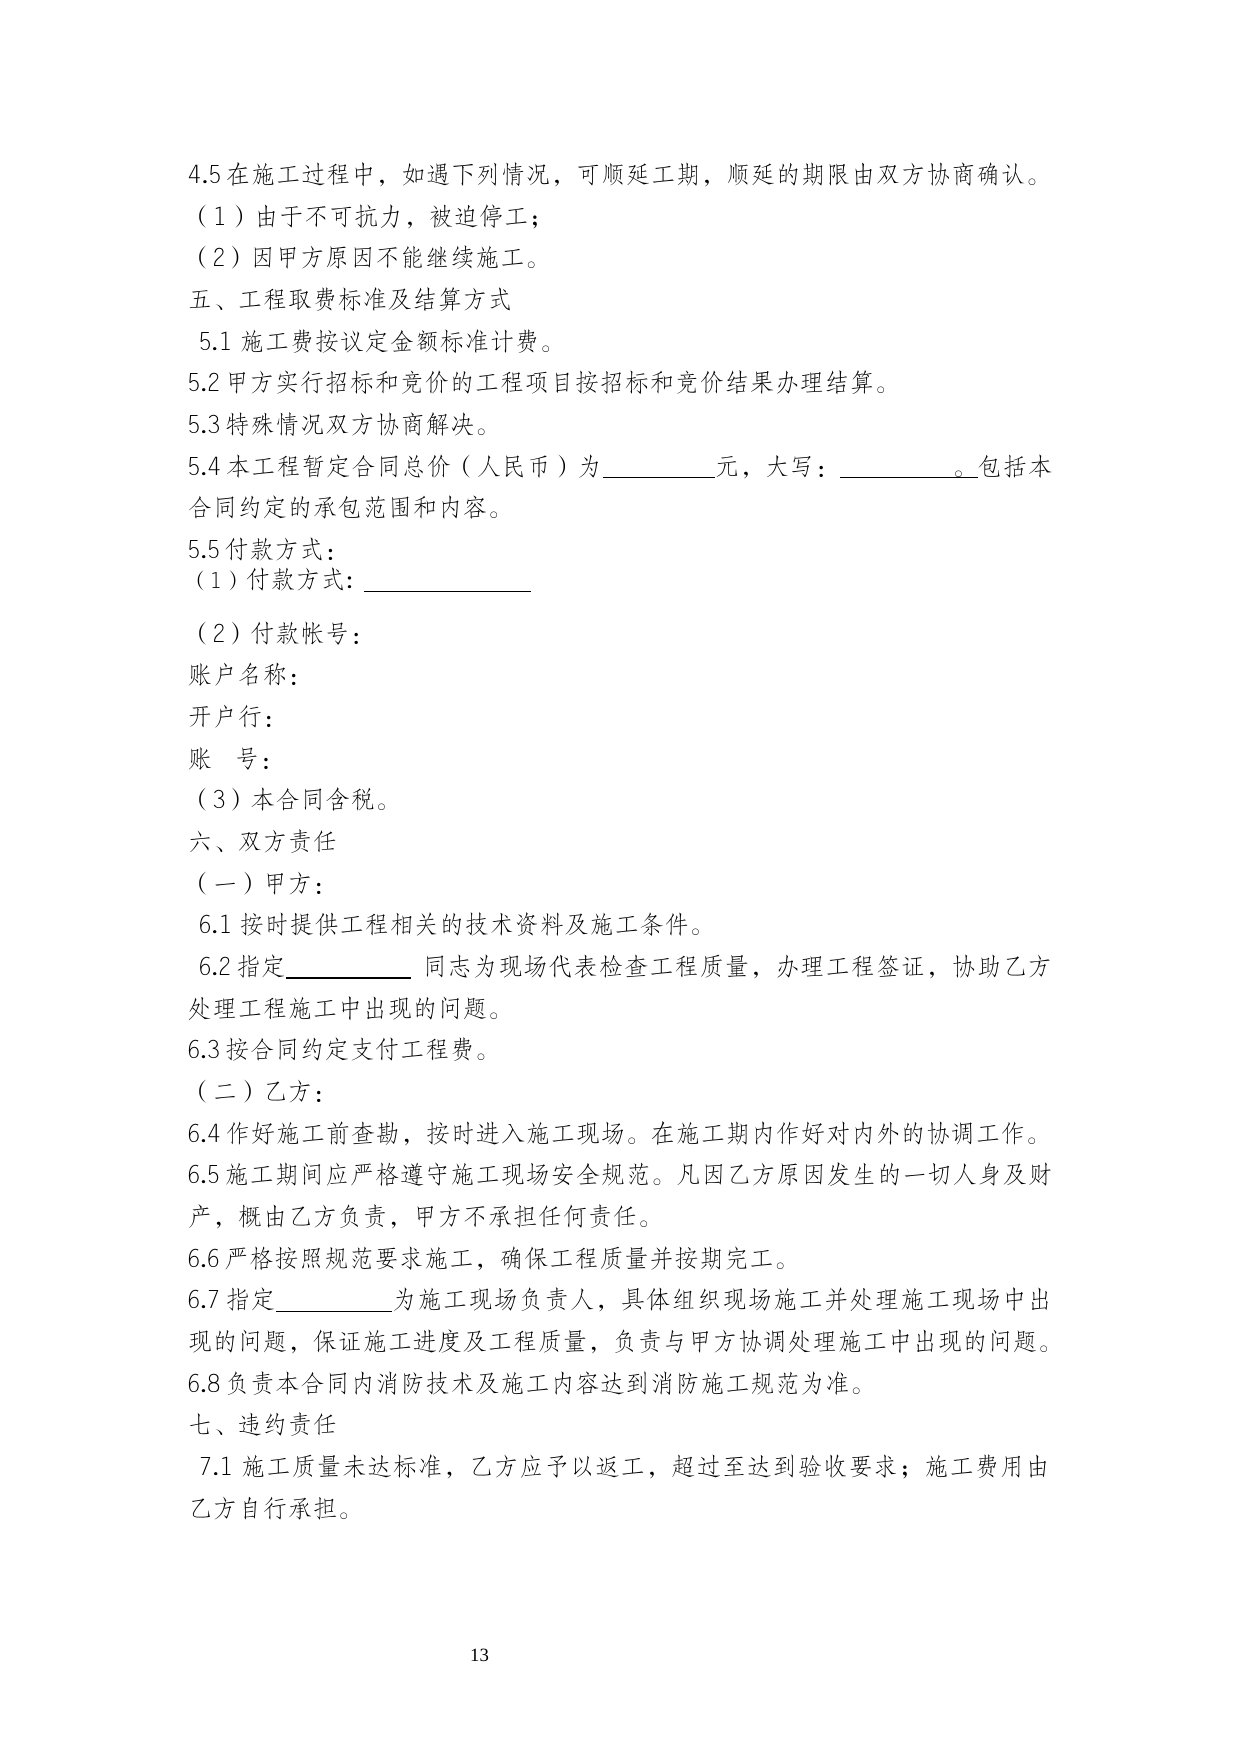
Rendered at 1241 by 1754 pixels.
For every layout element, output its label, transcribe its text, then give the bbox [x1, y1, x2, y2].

text 6.1按时提供工程相关的技术资料及施工条件。 [187, 901, 1053, 942]
text （1）由于不可抗力，被迫停工； [187, 192, 1053, 233]
text 6.8负责本合同内消防技术及施工内容达到消防施工规范为准。 [187, 1359, 1053, 1401]
text 5.5付款方式： [187, 525, 1053, 567]
text （2）付款帐号： [187, 609, 1053, 651]
text 七、违约责任 [187, 1401, 1053, 1442]
text （3）本合同含税。 [187, 776, 1053, 817]
text 账户名称： [187, 651, 1053, 692]
text （二）乙方： [187, 1067, 1053, 1109]
text 6.7指定 为施工现场负责人，具体组织现场施工并处理施工现场中出现的问题，保证施工进度及工程质量，负责与甲方协调处理施工中出现的问题。 [187, 1276, 1053, 1359]
text 6.2指定 同志为现场代表检查工程质量，办理工程签证，协助乙方处理工程施工中出现的问题。 [187, 942, 1053, 1026]
text 5.4本工程暂定合同总价（人民币）为 元，大写： 。包括本合同约定的承包范围和内容。 [187, 442, 1053, 525]
text 6.5施工期间应严格遵守施工现场安全规范。凡因乙方原因发生的一切人身及财产，概由乙方负责，甲方不承担任何责任。 [187, 1151, 1053, 1234]
text （2）因甲方原因不能继续施工。 [187, 233, 1053, 275]
text 7.1施工质量未达标准，乙方应予以返工，超过至达到验收要求；施工费用由乙方自行承担。 [187, 1442, 1053, 1526]
text 五、工程取费标准及结算方式 [187, 275, 1053, 317]
text 5.2甲方实行招标和竞价的工程项目按招标和竞价结果办理结算。 [187, 358, 1053, 400]
text 6.4作好施工前查勘，按时进入施工现场。在施工期内作好对内外的协调工作。 [187, 1109, 1053, 1151]
text 6.6严格按照规范要求施工，确保工程质量并按期完工。 [187, 1234, 1053, 1276]
text 账 号： [187, 734, 1053, 776]
text 六、双方责任 [187, 817, 1053, 859]
text 4.5在施工过程中，如遇下列情况，可顺延工期，顺延的期限由双方协商确认。 [187, 150, 1053, 192]
list 付款方式: [187, 567, 1053, 595]
text 5.1施工费按议定金额标准计费。 [187, 317, 1053, 358]
text （一）甲方： [187, 859, 1053, 901]
text 开户行： [187, 692, 1053, 734]
text 6.3按合同约定支付工程费。 [187, 1026, 1053, 1067]
text 5.3特殊情况双方协商解决。 [187, 400, 1053, 442]
